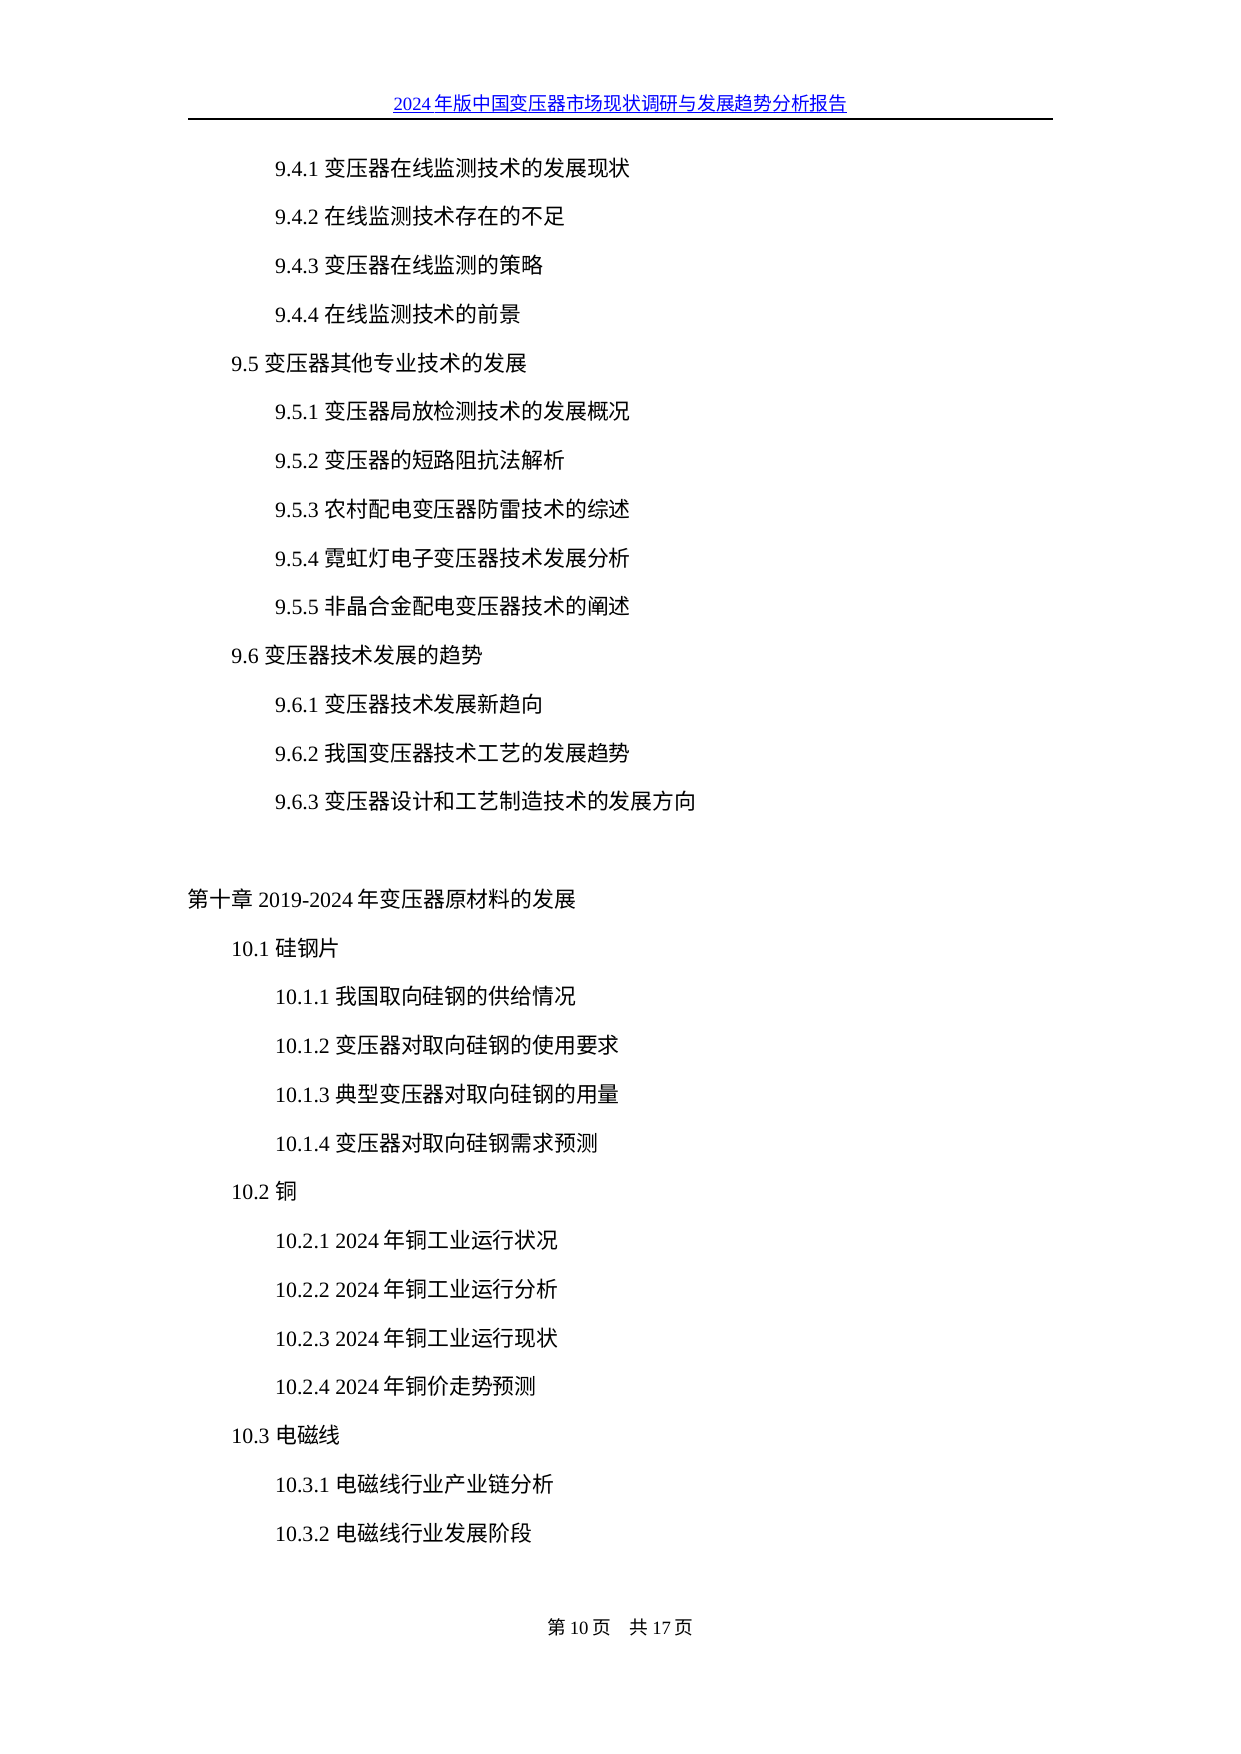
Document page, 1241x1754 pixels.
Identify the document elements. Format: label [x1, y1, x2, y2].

text [187, 150, 1053, 1548]
